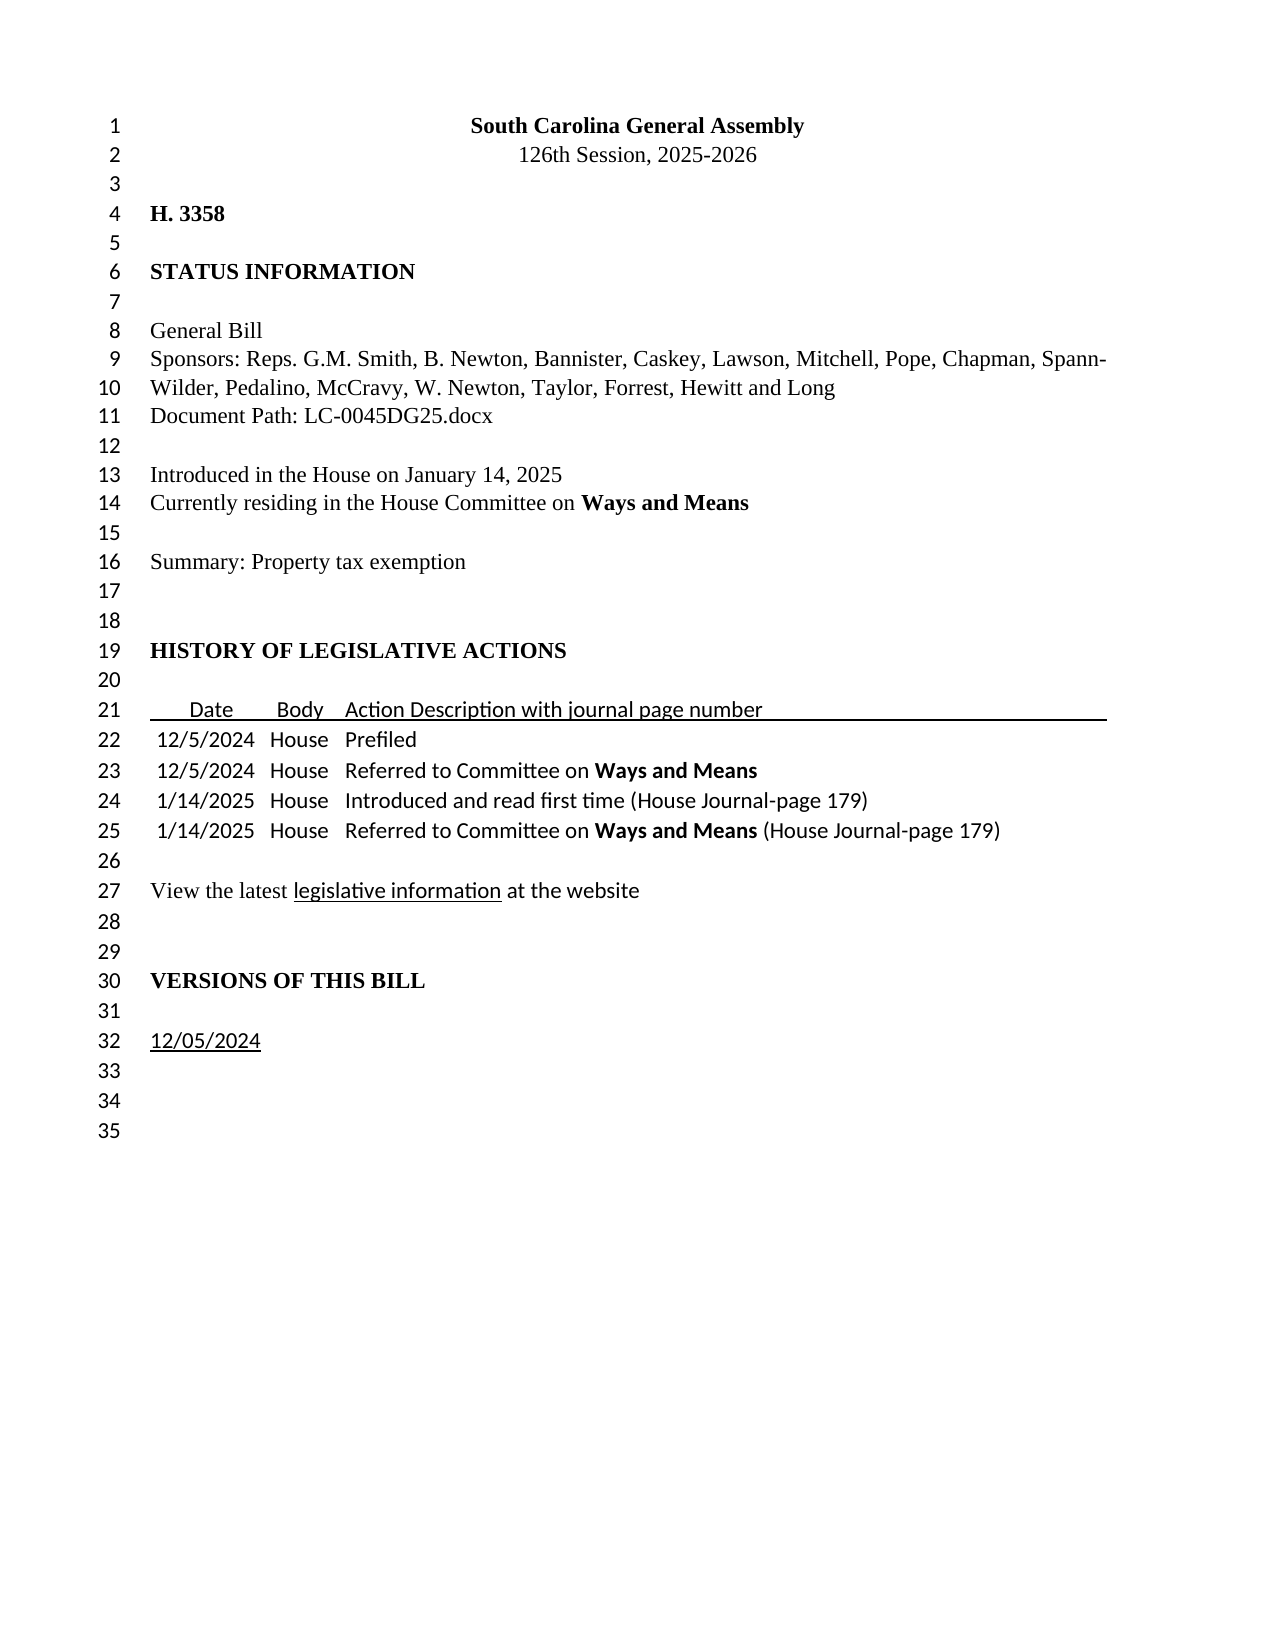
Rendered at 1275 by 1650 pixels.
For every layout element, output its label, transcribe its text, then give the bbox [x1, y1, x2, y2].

text HISTORY OF LEGISLATIVE ACTIONS [150, 637, 1125, 663]
text 1/14/2025 House Introduced and read first time (House Journal-page 179) [150, 786, 1125, 814]
text Introduced in the House on January 14, 2025 [150, 461, 1125, 487]
text 12/5/2024 House Referred to Committee on Ways and Means [150, 756, 1125, 784]
text Summary: Property tax exemption [150, 548, 1125, 574]
text 126th Session, 2025-2026 [150, 141, 1125, 167]
text Date Body Action Description with journal page number [150, 695, 1125, 723]
text Document Path: LC-0045DG25.docx [150, 402, 1125, 428]
text VERSIONS OF THIS BILL [150, 967, 1125, 994]
text STATUS INFORMATION [150, 258, 1125, 284]
text View the latest legislative information at the website [150, 877, 1125, 905]
text General Bill [150, 317, 1125, 343]
text 1/14/2025 House Referred to Committee on Ways and Means (House Journal-page 179) [150, 816, 1125, 844]
text Currently residing in the House Committee on Ways and Means [150, 489, 1125, 516]
text South Carolina General Assembly [150, 112, 1125, 139]
text 12/5/2024 House Prefiled [150, 726, 1125, 754]
text H. 3358 [150, 199, 1125, 226]
text 12/05/2024 [150, 1026, 1125, 1054]
text Sponsors: Reps. G.M. Smith, B. Newton, Bannister, Caskey, Lawson, Mitchell, Pope, Chapman, Spann-Wilder, Pedalino, McCravy, W. Newton, Taylor, Forrest, Hewitt and Long [150, 345, 1125, 400]
